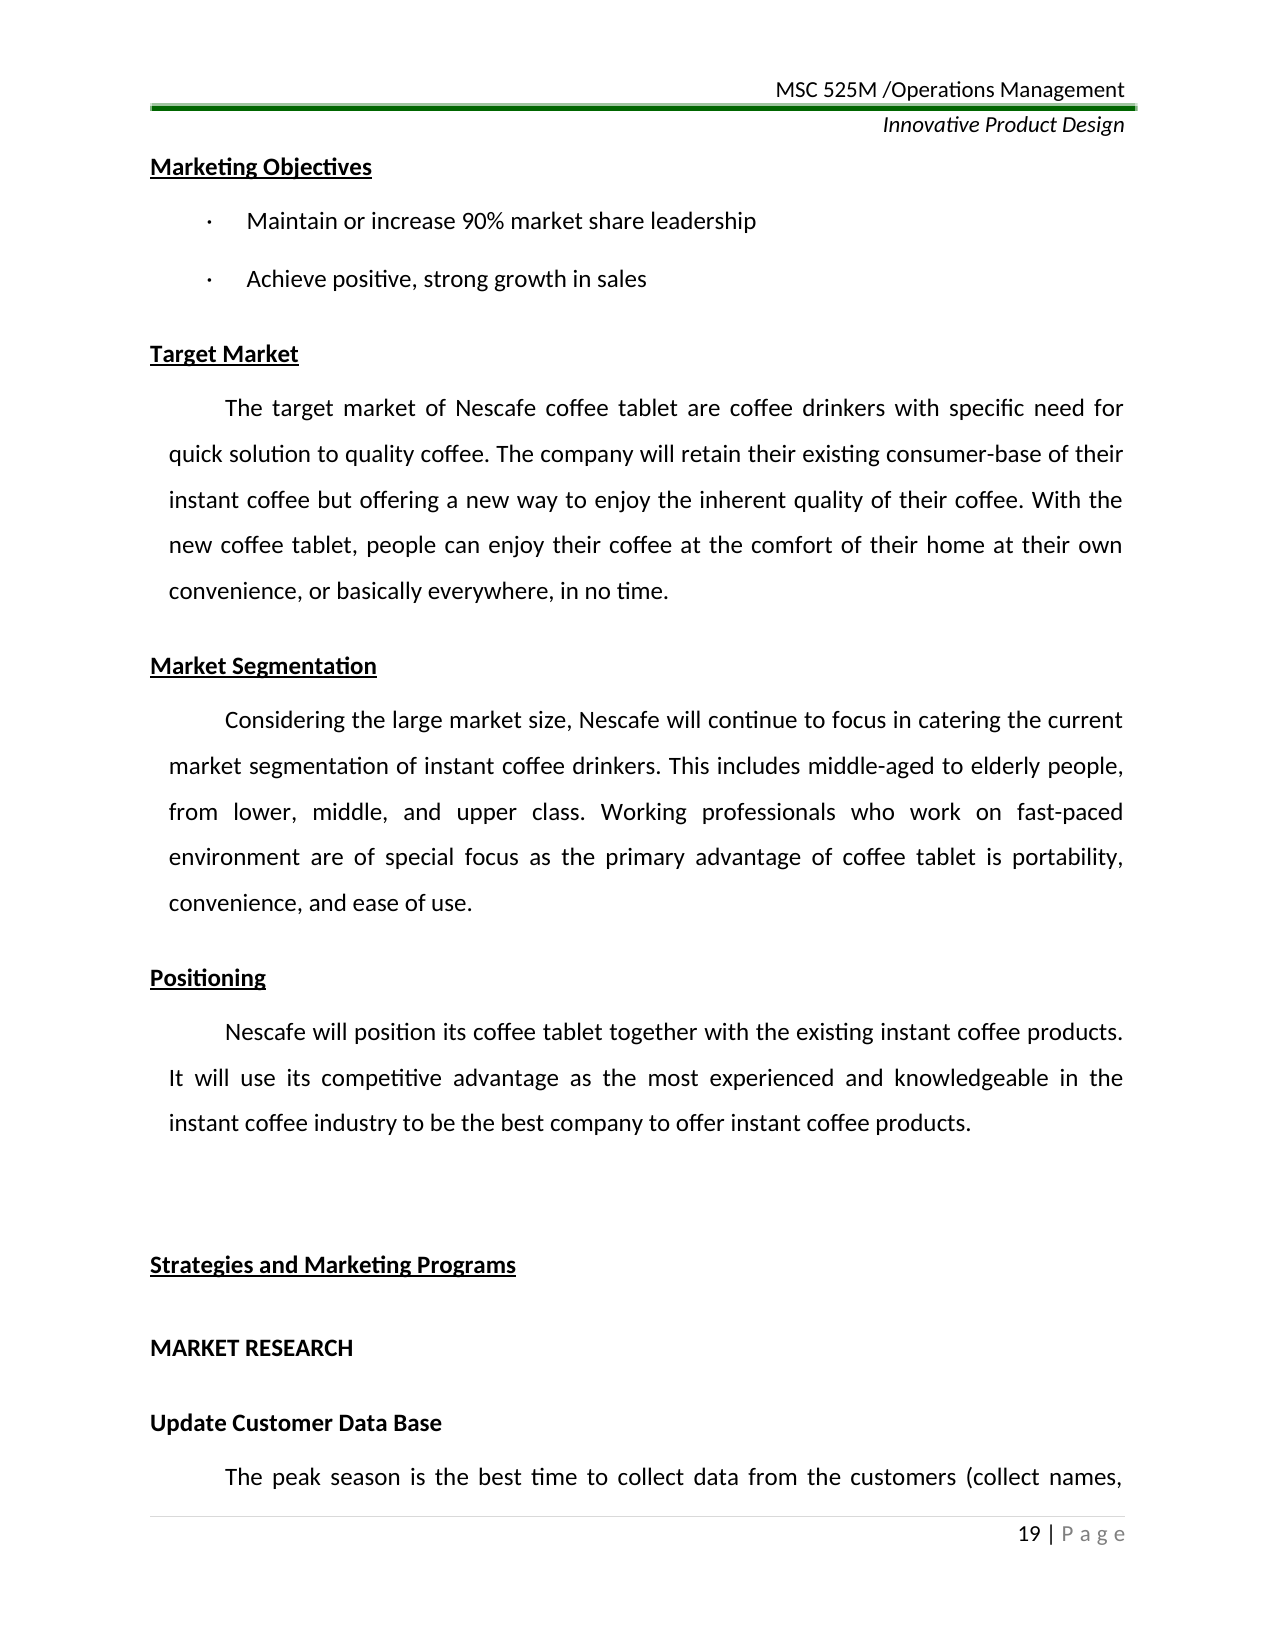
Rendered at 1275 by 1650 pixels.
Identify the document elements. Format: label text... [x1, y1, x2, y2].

subtitle Target Market [150, 338, 1125, 369]
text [169, 1461, 1125, 1492]
subtitle Positioning [150, 962, 1125, 992]
picture [150, 103, 1138, 111]
subtitle MARKET RESEARCH [150, 1332, 1125, 1363]
text The target market of Nescafe coffee tablet are coffee drinkers with specific need for quick solution to quality coffee. The company will retain their existing consumer-base of their instant coffee but offering a new way to enjoy the inherent quality of their coffee. With the new coffee tablet, people can enjoy their coffee at the comfort of their home at their own convenience, or basically everywhere, in no time. [169, 392, 1125, 606]
text Considering the large market size, Nescafe will continue to focus in catering the current market segmentation of instant coffee drinkers. This includes middle-aged to elderly people, from lower, middle, and upper class. Working professionals who work on fast-paced environment are of special focus as the primary advantage of coffee tablet is portability, convenience, and ease of use. [169, 704, 1125, 918]
subtitle Update Customer Data Base [150, 1407, 1125, 1438]
subtitle Strategies and Marketing Programs [150, 1249, 1125, 1279]
text · Achieve positive, strong growth in sales [206, 263, 1125, 294]
subtitle Market Segmentation [150, 650, 1125, 681]
text · Maintain or increase 90% market share leadership [206, 205, 1125, 236]
subtitle Marketing Objectives [150, 151, 1125, 182]
text Nescafe will position its coffee tablet together with the existing instant coffee products. It will use its competitive advantage as the most experienced and knowledgeable in the instant coffee industry to be the best company to offer instant coffee products. [169, 1016, 1125, 1138]
